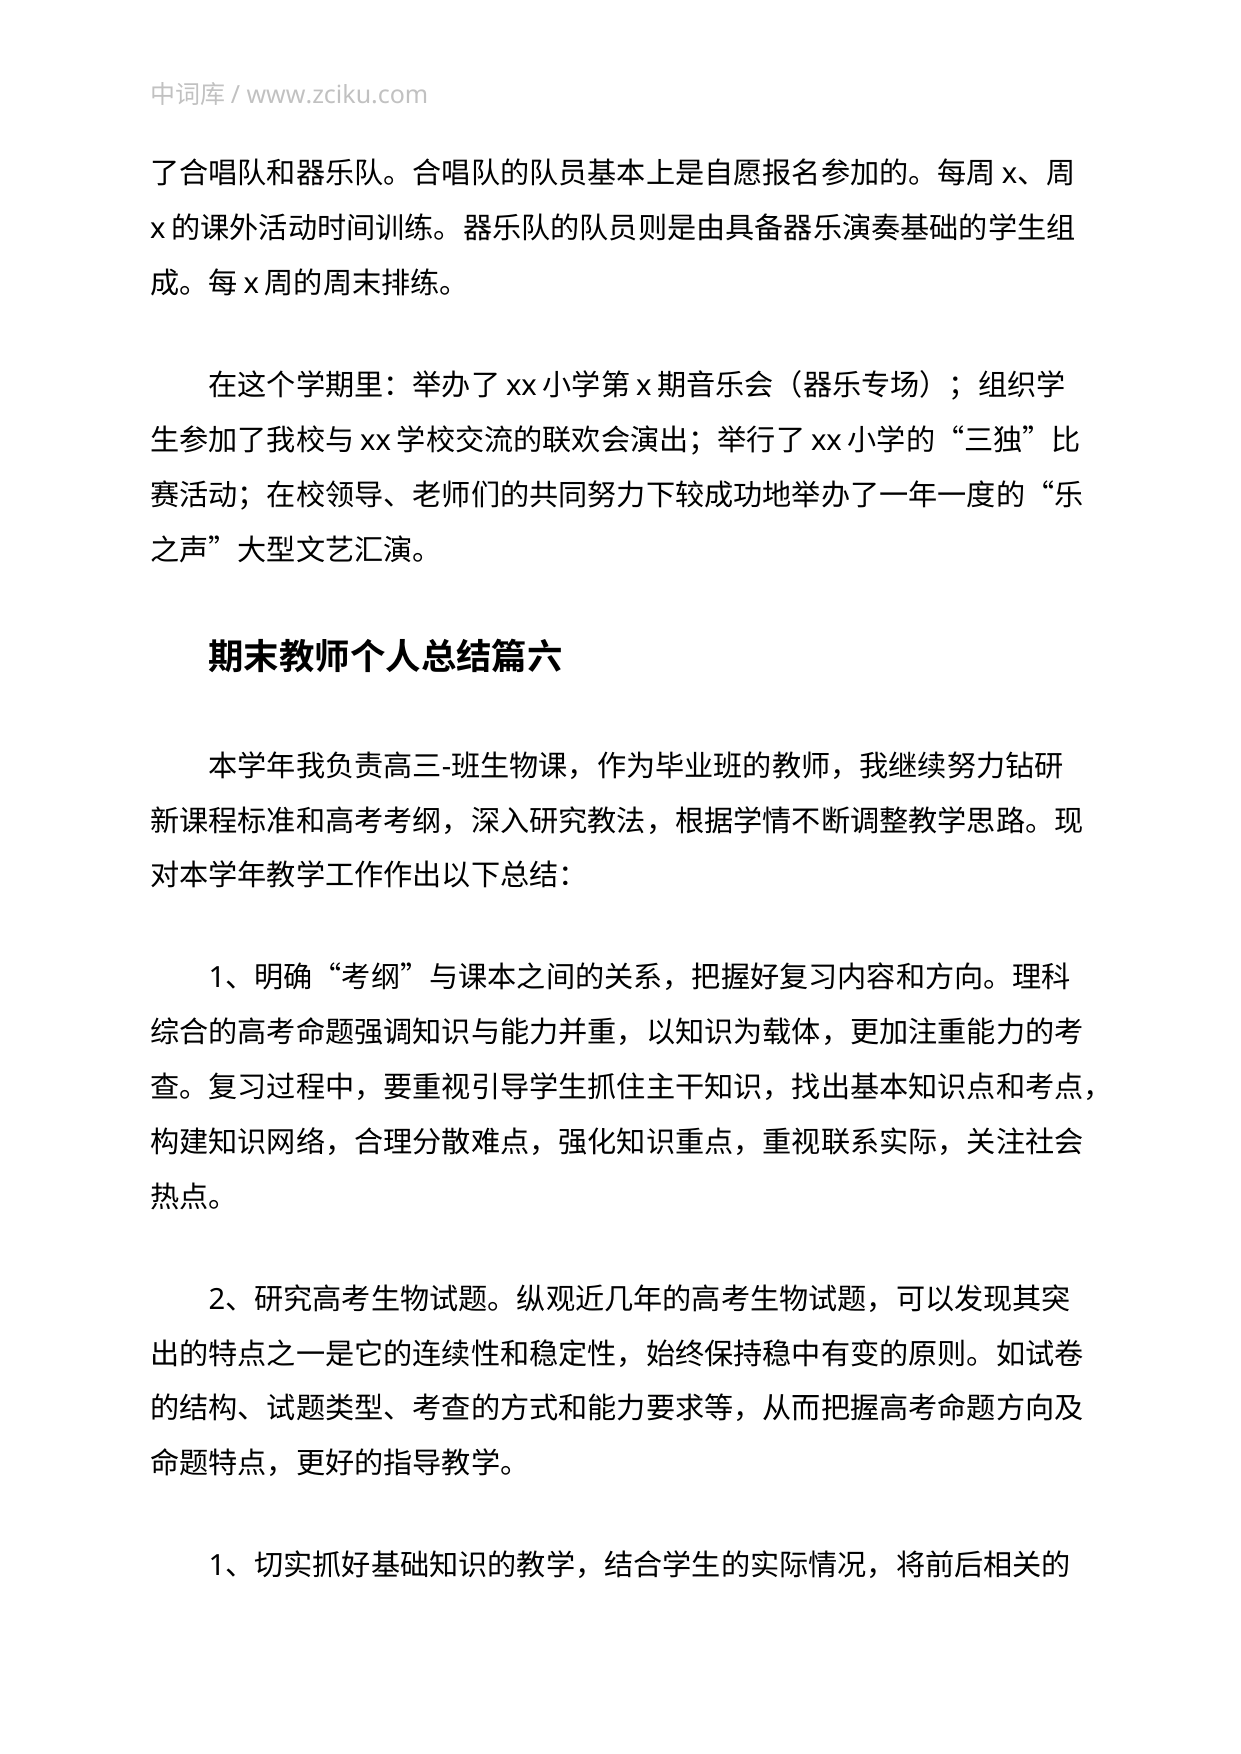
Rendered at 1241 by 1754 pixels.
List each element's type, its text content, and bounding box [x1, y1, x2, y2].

text 1、明确“考纲”与课本之间的关系，把握好复习内容和方向。理科综合的高考命题强调知识与能力并重，以知识为载体，更加注重能力的考查。复习过程中，要重视引导学生抓住主干知识，找出基本知识点和考点，构建知识网络，合理分散难点，强化知识重点，重视联系实际，关注社会热点。 [150, 954, 1090, 1216]
text 在这个学期里：举办了xx小学第x期音乐会（器乐专场）；组织学生参加了我校与xx学校交流的联欢会演出；举行了xx小学的“三独”比赛活动；在校领导、老师们的共同努力下较成功地举办了一年一度的“乐之声”大型文艺汇演。 [150, 362, 1090, 569]
text 本学年我负责高三-班生物课，作为毕业班的教师，我继续努力钻研新课程标准和高考考纲，深入研究教法，根据学情不断调整教学思路。现对本学年教学工作作出以下总结： [150, 742, 1090, 894]
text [150, 1542, 1090, 1584]
text 期末教师个人总结篇六 [150, 629, 1090, 680]
text 2、研究高考生物试题。纵观近几年的高考生物试题，可以发现其突出的特点之一是它的连续性和稳定性，始终保持稳中有变的原则。如试卷的结构、试题类型、考查的方式和能力要求等，从而把握高考命题方向及命题特点，更好的指导教学。 [150, 1275, 1090, 1482]
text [150, 150, 1090, 302]
